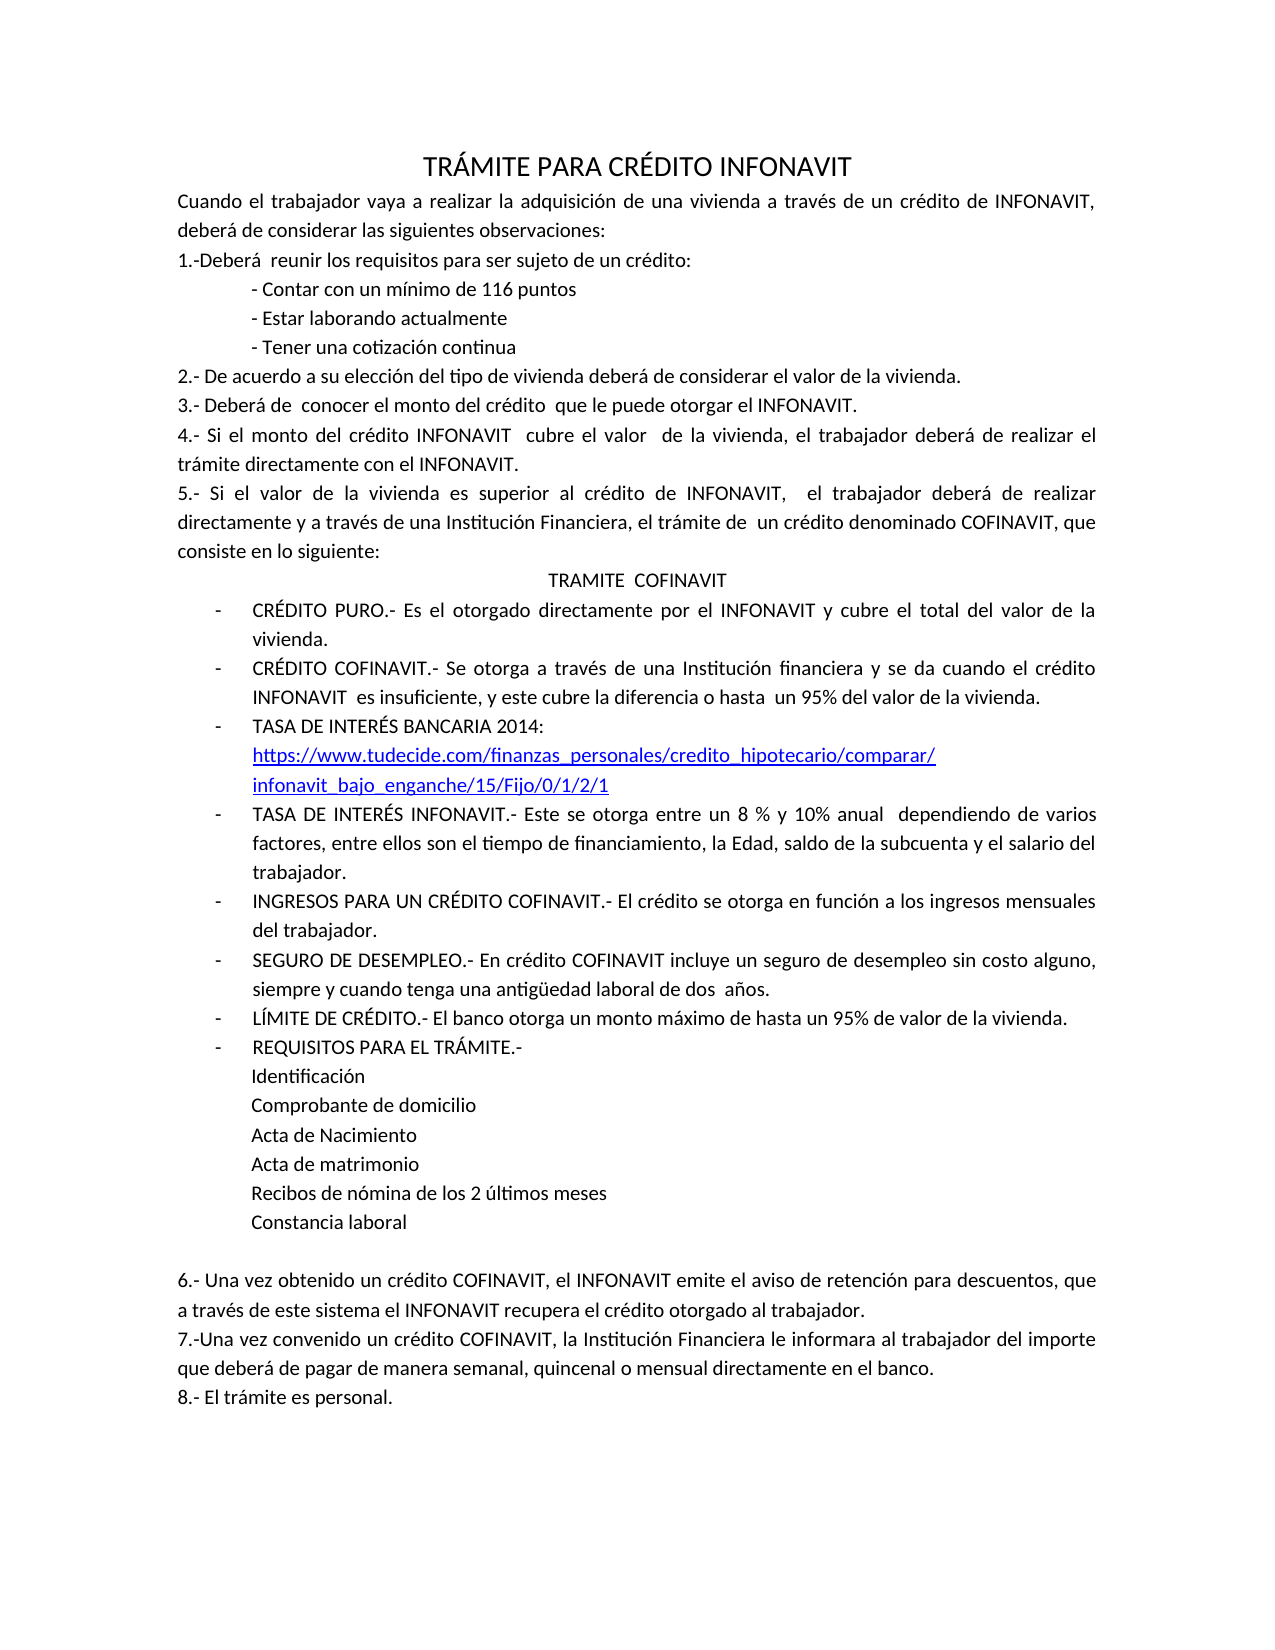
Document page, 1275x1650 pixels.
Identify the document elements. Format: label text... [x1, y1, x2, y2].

text Identificación [177, 1063, 1098, 1089]
text 1.-Deberá reunir los requisitos para ser sujeto de un crédito: [177, 247, 1098, 272]
list SEGURO DE DESEMPLEO.- En crédito COFINAVIT incluye un seguro de desempleo sin costo alguno, siempre y cuando tenga una antigüedad laboral de dos años. [215, 947, 1098, 1001]
text Cuando el trabajador vaya a realizar la adquisición de una vivienda a través de un crédito de INFONAVIT, deberá de considerar las siguientes observaciones: [177, 188, 1098, 243]
list https://www.tudecide.com/finanzas_personales/credito_hipotecario/comparar/infonavit_bajo_enganche/15/Fijo/0/1/2/1 [252, 743, 1098, 797]
text 5.- Si el valor de la vivienda es superior al crédito de INFONAVIT, el trabajador deberá de realizar directamente y a través de una Institución Financiera, el trámite de un crédito denominado COFINAVIT, que consiste en lo siguiente: [177, 480, 1098, 564]
list CRÉDITO PURO.- Es el otorgado directamente por el INFONAVIT y cubre el total del valor de la vivienda. [215, 597, 1098, 651]
text Recibos de nómina de los 2 últimos meses [177, 1180, 1098, 1206]
text - Estar laborando actualmente [177, 305, 1098, 331]
text TRAMITE COFINAVIT [177, 568, 1098, 593]
list TASA DE INTERÉS INFONAVIT.- Este se otorga entre un 8 % y 10% anual dependiendo de varios factores, entre ellos son el tiempo de financiamiento, la Edad, saldo de la subcuenta y el salario del trabajador. [215, 801, 1098, 885]
text 2.- De acuerdo a su elección del tipo de vivienda deberá de considerar el valor de la vivienda. [177, 363, 1098, 389]
list INGRESOS PARA UN CRÉDITO COFINAVIT.- El crédito se otorga en función a los ingresos mensuales del trabajador. [215, 888, 1098, 943]
text 4.- Si el monto del crédito INFONAVIT cubre el valor de la vivienda, el trabajador deberá de realizar el trámite directamente con el INFONAVIT. [177, 422, 1098, 476]
text 7.-Una vez convenido un crédito COFINAVIT, la Institución Financiera le informara al trabajador del importe que deberá de pagar de manera semanal, quincenal o mensual directamente en el banco. [177, 1326, 1098, 1381]
list CRÉDITO COFINAVIT.- Se otorga a través de una Institución financiera y se da cuando el crédito INFONAVIT es insuficiente, y este cubre la diferencia o hasta un 95% del valor de la vivienda. [215, 655, 1098, 710]
text TRÁMITE PARA CRÉDITO INFONAVIT [177, 148, 1098, 183]
list REQUISITOS PARA EL TRÁMITE.- [215, 1034, 1098, 1060]
text Constancia laboral [177, 1209, 1098, 1235]
text - Contar con un mínimo de 116 puntos [177, 276, 1098, 301]
list LÍMITE DE CRÉDITO.- El banco otorga un monto máximo de hasta un 95% de valor de la vivienda. [215, 1005, 1098, 1031]
text Comprobante de domicilio [177, 1093, 1098, 1118]
text 8.- El trámite es personal. [177, 1384, 1098, 1410]
text Acta de Nacimiento [177, 1122, 1098, 1147]
text - Tener una cotización continua [177, 334, 1098, 360]
text 6.- Una vez obtenido un crédito COFINAVIT, el INFONAVIT emite el aviso de retención para descuentos, que a través de este sistema el INFONAVIT recupera el crédito otorgado al trabajador. [177, 1268, 1098, 1322]
text Acta de matrimonio [177, 1151, 1098, 1176]
list TASA DE INTERÉS BANCARIA 2014: [215, 713, 1098, 739]
text 3.- Deberá de conocer el monto del crédito que le puede otorgar el INFONAVIT. [177, 393, 1098, 418]
